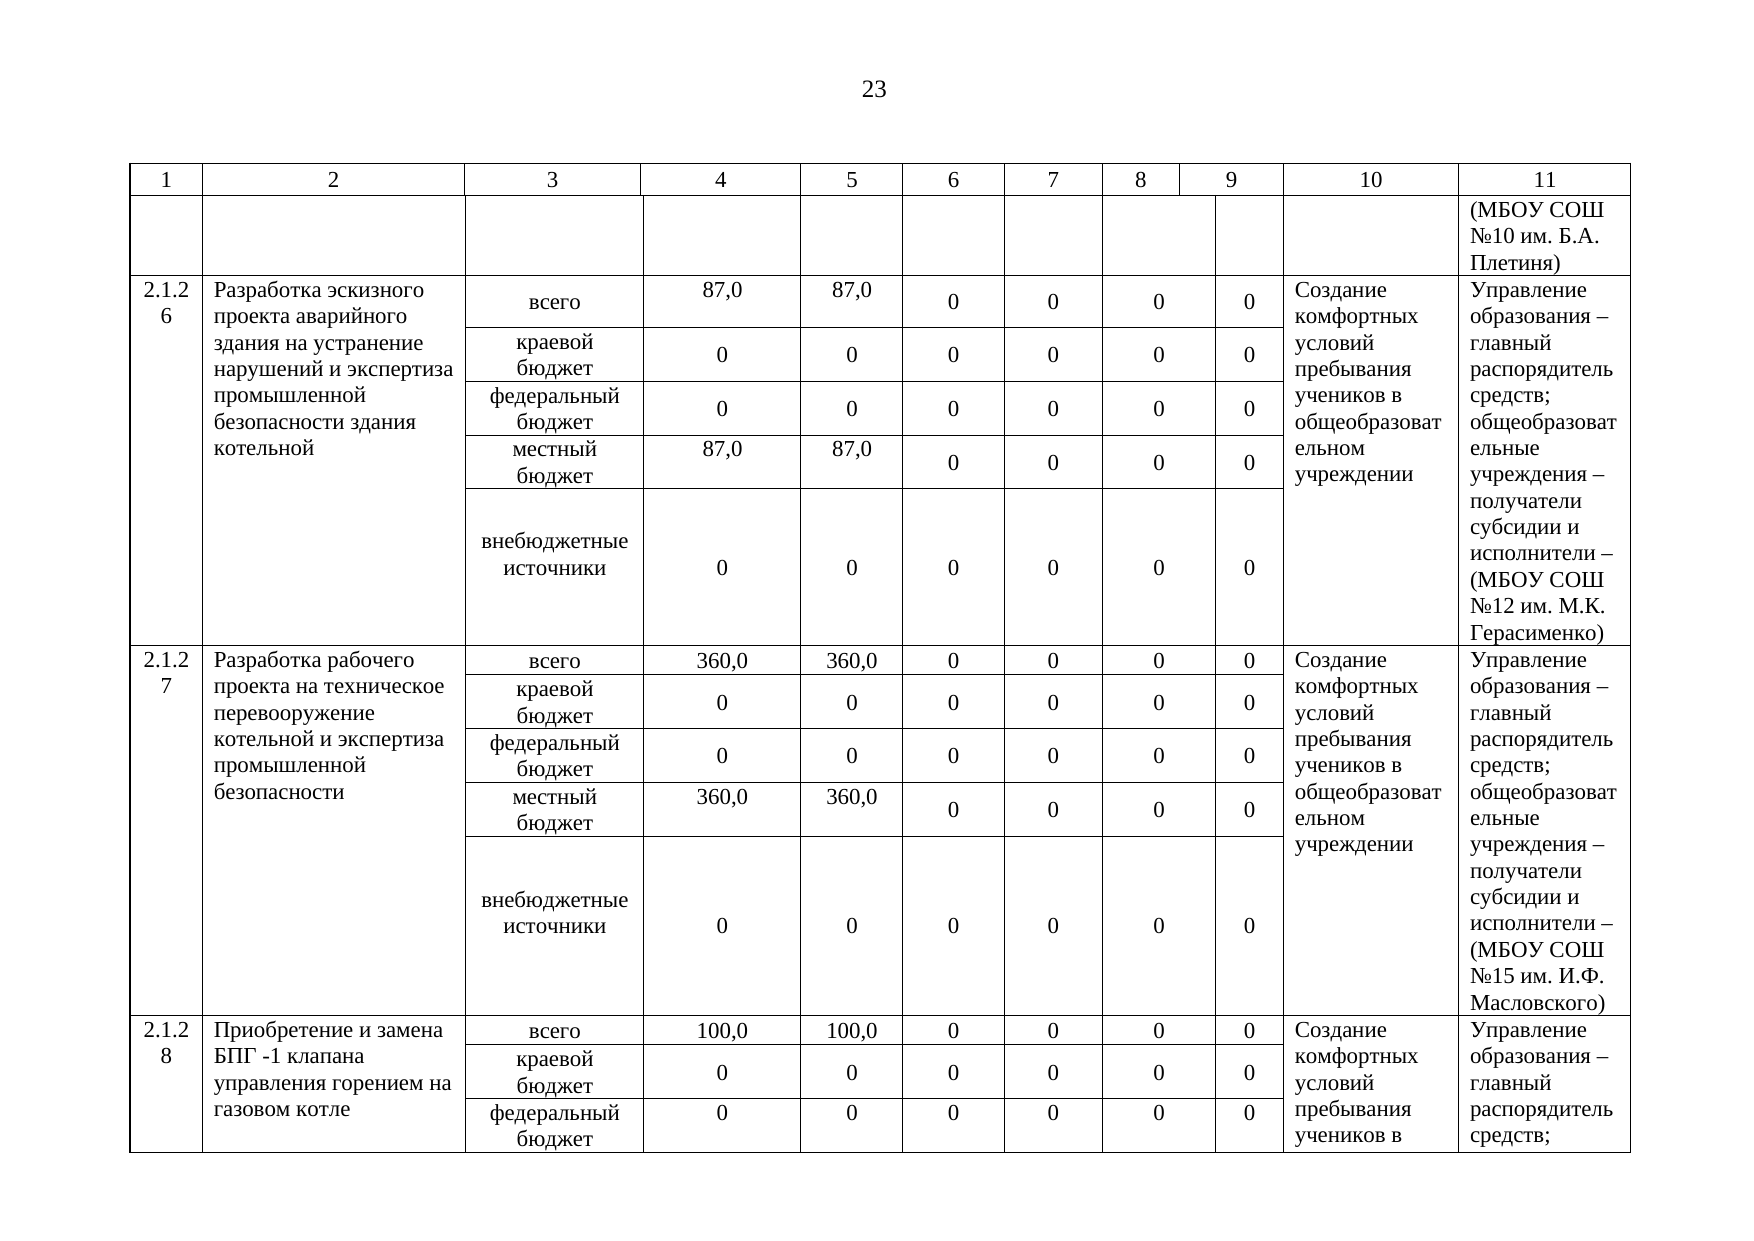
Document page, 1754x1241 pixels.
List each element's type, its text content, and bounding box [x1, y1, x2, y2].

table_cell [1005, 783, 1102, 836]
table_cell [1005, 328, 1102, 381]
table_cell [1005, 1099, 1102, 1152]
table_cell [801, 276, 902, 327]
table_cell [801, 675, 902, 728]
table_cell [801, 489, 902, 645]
table_header 1 [131, 164, 202, 195]
table_header 2 [203, 164, 464, 195]
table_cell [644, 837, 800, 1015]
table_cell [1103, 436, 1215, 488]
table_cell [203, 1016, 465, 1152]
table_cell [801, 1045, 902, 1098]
table_header 8 [1103, 164, 1179, 195]
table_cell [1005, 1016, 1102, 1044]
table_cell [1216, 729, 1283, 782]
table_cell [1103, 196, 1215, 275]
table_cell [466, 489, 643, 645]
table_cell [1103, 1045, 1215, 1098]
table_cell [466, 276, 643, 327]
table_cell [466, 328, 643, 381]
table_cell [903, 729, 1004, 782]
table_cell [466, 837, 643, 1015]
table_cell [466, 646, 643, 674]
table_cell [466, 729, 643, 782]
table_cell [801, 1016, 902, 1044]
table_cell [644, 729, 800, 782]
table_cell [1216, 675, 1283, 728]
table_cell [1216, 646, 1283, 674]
table_header 5 [801, 164, 902, 195]
table_header 4 [641, 164, 800, 195]
table_header 3 [465, 164, 640, 195]
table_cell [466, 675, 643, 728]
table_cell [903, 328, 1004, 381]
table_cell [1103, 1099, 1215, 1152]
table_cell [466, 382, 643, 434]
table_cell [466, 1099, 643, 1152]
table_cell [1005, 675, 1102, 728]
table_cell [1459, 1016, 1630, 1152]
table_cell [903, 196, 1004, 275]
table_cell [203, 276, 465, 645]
table_header 11 [1459, 164, 1630, 195]
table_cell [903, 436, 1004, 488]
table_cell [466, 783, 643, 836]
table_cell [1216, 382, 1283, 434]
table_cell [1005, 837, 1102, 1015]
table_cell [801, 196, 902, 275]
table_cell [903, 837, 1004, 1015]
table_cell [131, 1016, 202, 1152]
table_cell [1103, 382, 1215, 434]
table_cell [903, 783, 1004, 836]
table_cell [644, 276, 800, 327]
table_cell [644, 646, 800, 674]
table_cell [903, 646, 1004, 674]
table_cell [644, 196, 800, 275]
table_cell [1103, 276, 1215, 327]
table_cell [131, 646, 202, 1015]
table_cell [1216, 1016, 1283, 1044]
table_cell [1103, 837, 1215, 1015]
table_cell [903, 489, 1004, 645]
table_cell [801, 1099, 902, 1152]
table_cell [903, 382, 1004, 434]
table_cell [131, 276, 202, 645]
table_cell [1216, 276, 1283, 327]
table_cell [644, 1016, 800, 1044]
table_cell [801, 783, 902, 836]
table_header 6 [903, 164, 1004, 195]
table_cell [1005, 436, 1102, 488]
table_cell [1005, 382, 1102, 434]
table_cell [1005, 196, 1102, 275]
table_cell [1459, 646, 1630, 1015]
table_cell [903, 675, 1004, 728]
table_header 7 [1005, 164, 1102, 195]
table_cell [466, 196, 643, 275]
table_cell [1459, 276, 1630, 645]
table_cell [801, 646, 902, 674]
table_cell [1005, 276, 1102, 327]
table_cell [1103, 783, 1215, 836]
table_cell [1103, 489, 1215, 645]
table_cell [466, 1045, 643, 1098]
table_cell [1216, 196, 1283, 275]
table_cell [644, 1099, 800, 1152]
table_header 9 [1180, 164, 1283, 195]
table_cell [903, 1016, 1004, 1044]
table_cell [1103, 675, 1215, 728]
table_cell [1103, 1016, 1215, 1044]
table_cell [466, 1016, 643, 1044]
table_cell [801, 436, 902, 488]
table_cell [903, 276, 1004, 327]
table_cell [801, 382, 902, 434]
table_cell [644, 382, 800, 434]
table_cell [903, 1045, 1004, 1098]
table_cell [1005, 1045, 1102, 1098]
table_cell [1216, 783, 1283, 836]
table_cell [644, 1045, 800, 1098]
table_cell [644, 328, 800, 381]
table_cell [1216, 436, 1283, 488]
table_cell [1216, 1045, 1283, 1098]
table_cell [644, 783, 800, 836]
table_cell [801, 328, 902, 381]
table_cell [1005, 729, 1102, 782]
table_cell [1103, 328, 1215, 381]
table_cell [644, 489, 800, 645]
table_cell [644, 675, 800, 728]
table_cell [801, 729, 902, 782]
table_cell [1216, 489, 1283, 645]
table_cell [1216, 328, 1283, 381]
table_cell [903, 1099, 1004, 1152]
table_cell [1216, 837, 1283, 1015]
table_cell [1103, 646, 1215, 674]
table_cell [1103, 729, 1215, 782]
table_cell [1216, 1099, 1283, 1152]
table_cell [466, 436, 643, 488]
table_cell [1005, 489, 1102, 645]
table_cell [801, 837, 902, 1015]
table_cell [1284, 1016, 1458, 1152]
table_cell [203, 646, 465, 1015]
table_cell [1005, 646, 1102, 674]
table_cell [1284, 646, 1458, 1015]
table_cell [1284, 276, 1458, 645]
table_header 10 [1284, 164, 1458, 195]
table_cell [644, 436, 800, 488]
